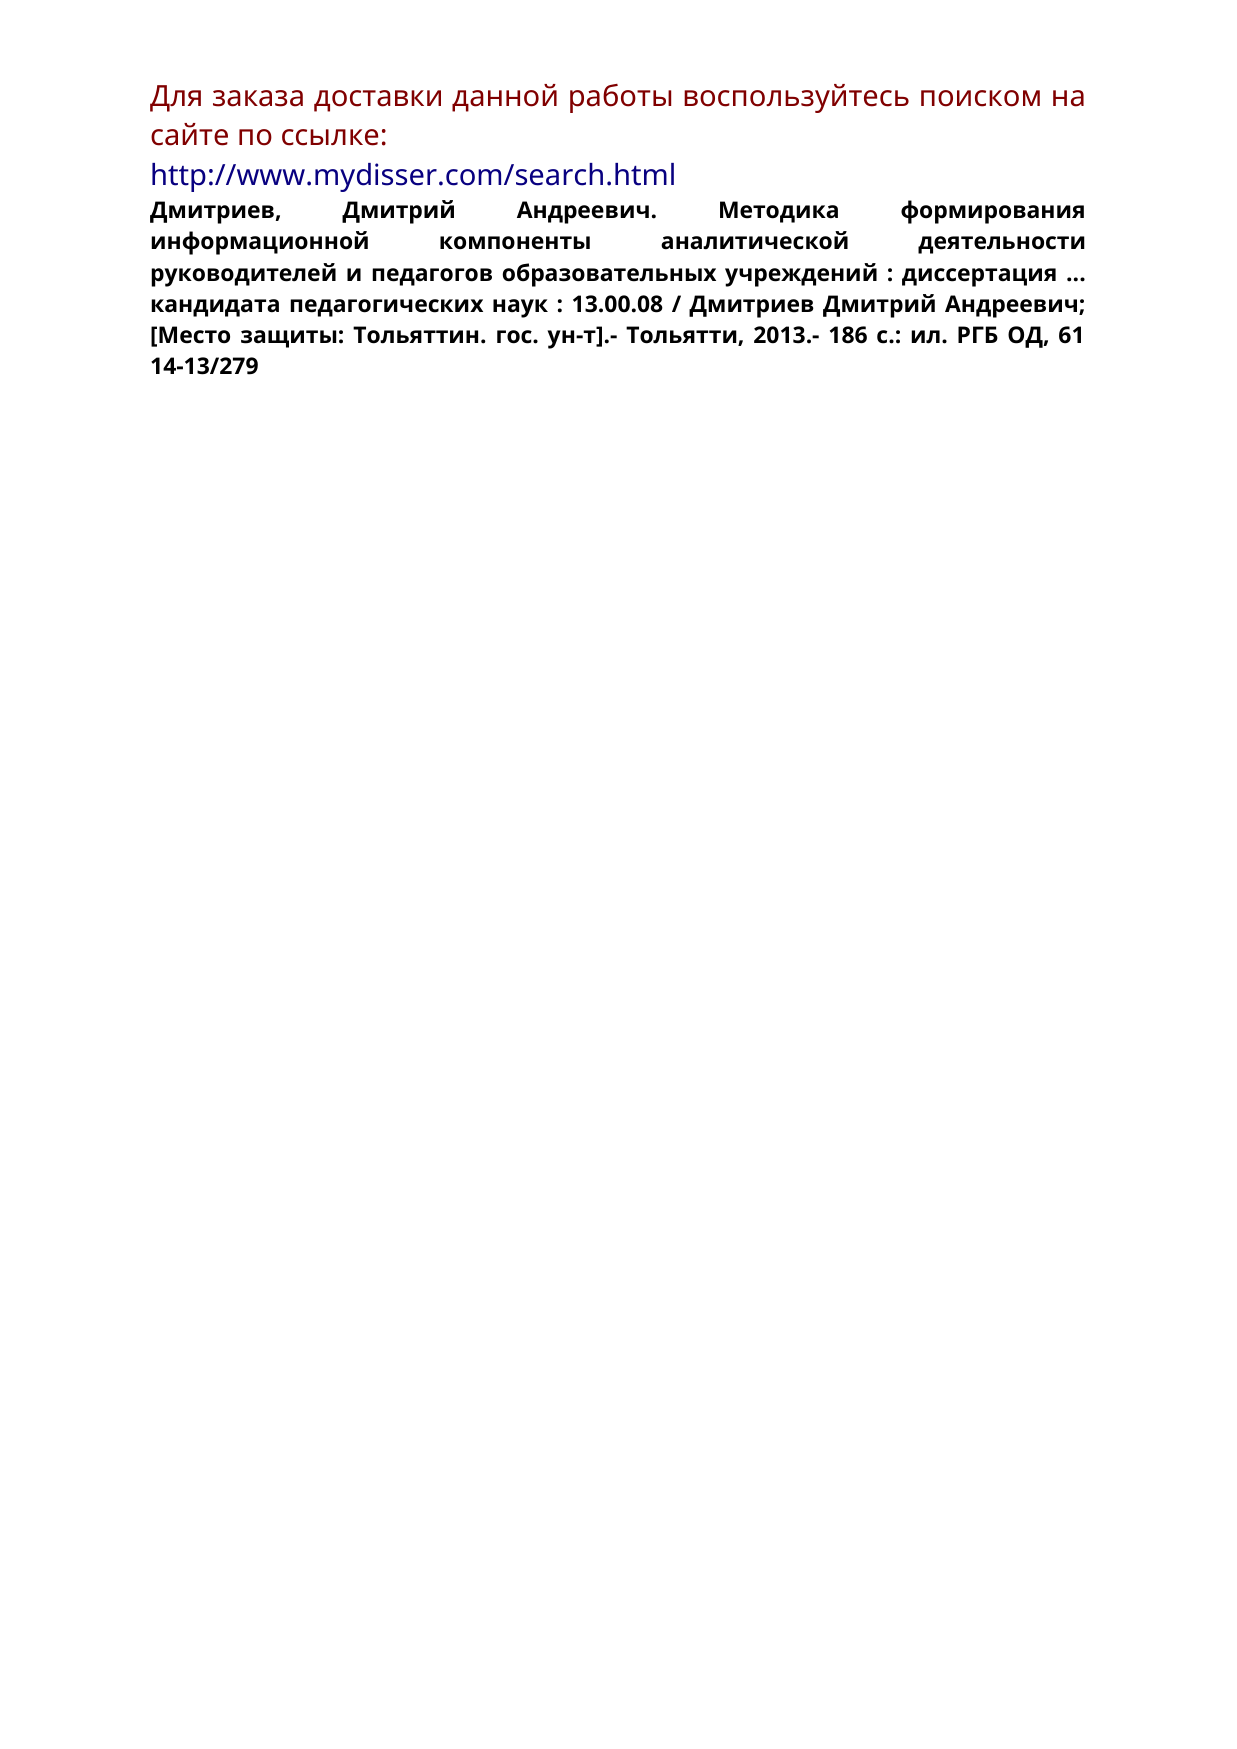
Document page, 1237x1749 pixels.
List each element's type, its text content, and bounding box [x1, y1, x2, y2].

text Дмитриев, Дмитрий Андреевич. Методика формирования информационной компоненты аналитической деятельности руководителей и педагогов образовательных учреждений : диссертация ... кандидата педагогических наук : 13.00.08 / Дмитриев Дмитрий Андреевич; [Место защиты: Тольяттин. гос. ун-т].- Тольятти, 2013.- 186 с.: ил. РГБ ОД, 61 14-13/279 [150, 194, 1086, 382]
